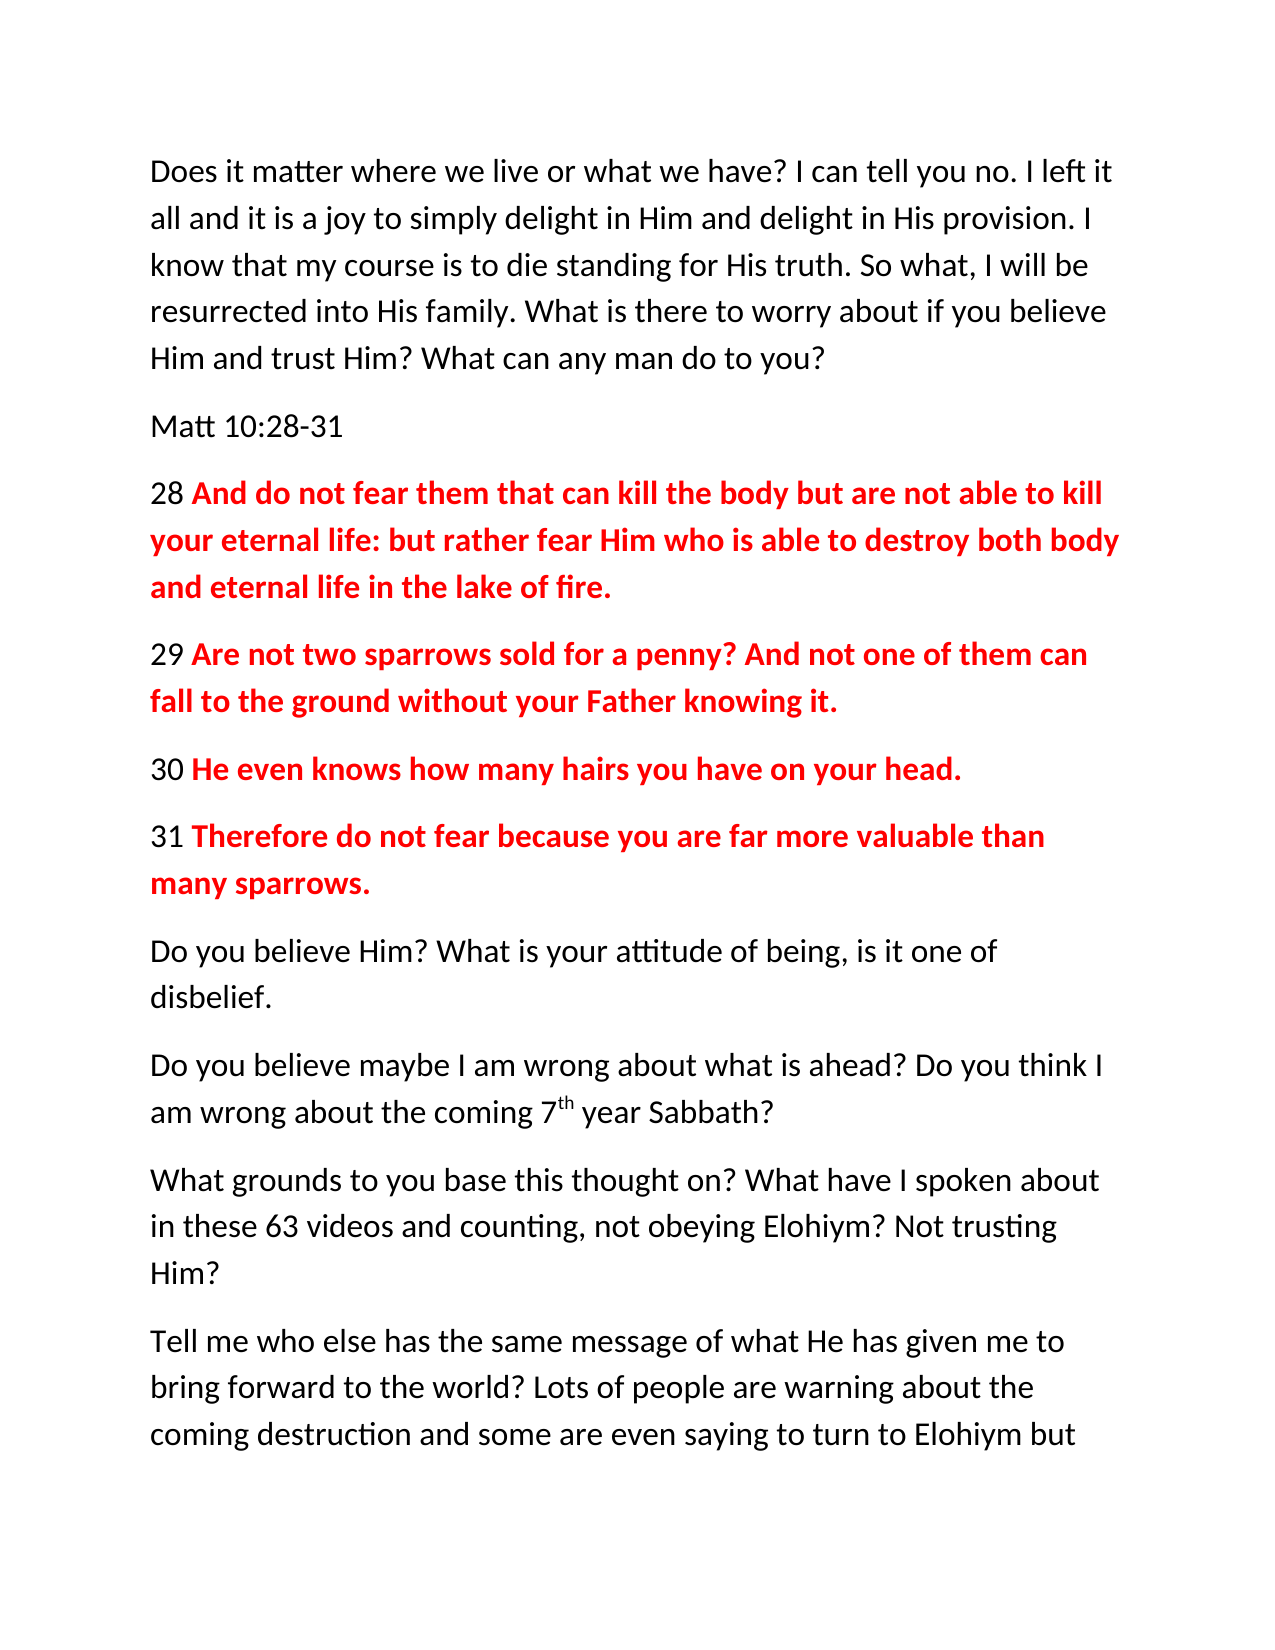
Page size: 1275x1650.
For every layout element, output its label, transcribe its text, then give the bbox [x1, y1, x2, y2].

text Matt 10:28-31 [150, 405, 1125, 445]
text Does it matter where we live or what we have? I can tell you no. I left it all and it is a joy to simply delight in Him and delight in His provision. I know that my course is to die standing for His truth. So what, I will be resurrected into His family. What is there to worry about if you believe Him and trust Him? What can any man do to you? [150, 150, 1125, 378]
text Do you believe maybe I am wrong about what is ahead? Do you think I am wrong about the coming 7th year Sabbath? [150, 1044, 1125, 1132]
text 30 He even knows how many hairs you have on your head. [150, 748, 1125, 788]
text What grounds to you base this thought on? What have I spoken about in these 63 videos and counting, not obeying Elohiym? Not trusting Him? [150, 1158, 1125, 1293]
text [150, 1320, 1125, 1454]
text 28 And do not fear them that can kill the body but are not able to kill your eternal life: but rather fear Him who is able to destroy both body and eternal life in the lake of fire. [150, 472, 1125, 607]
text Do you believe Him? What is your attitude of being, is it one of disbelief. [150, 930, 1125, 1017]
text 29 Are not two sparrows sold for a penny? And not one of them can fall to the ground without your Father knowing it. [150, 633, 1125, 721]
text 31 Therefore do not fear because you are far more valuable than many sparrows. [150, 815, 1125, 903]
